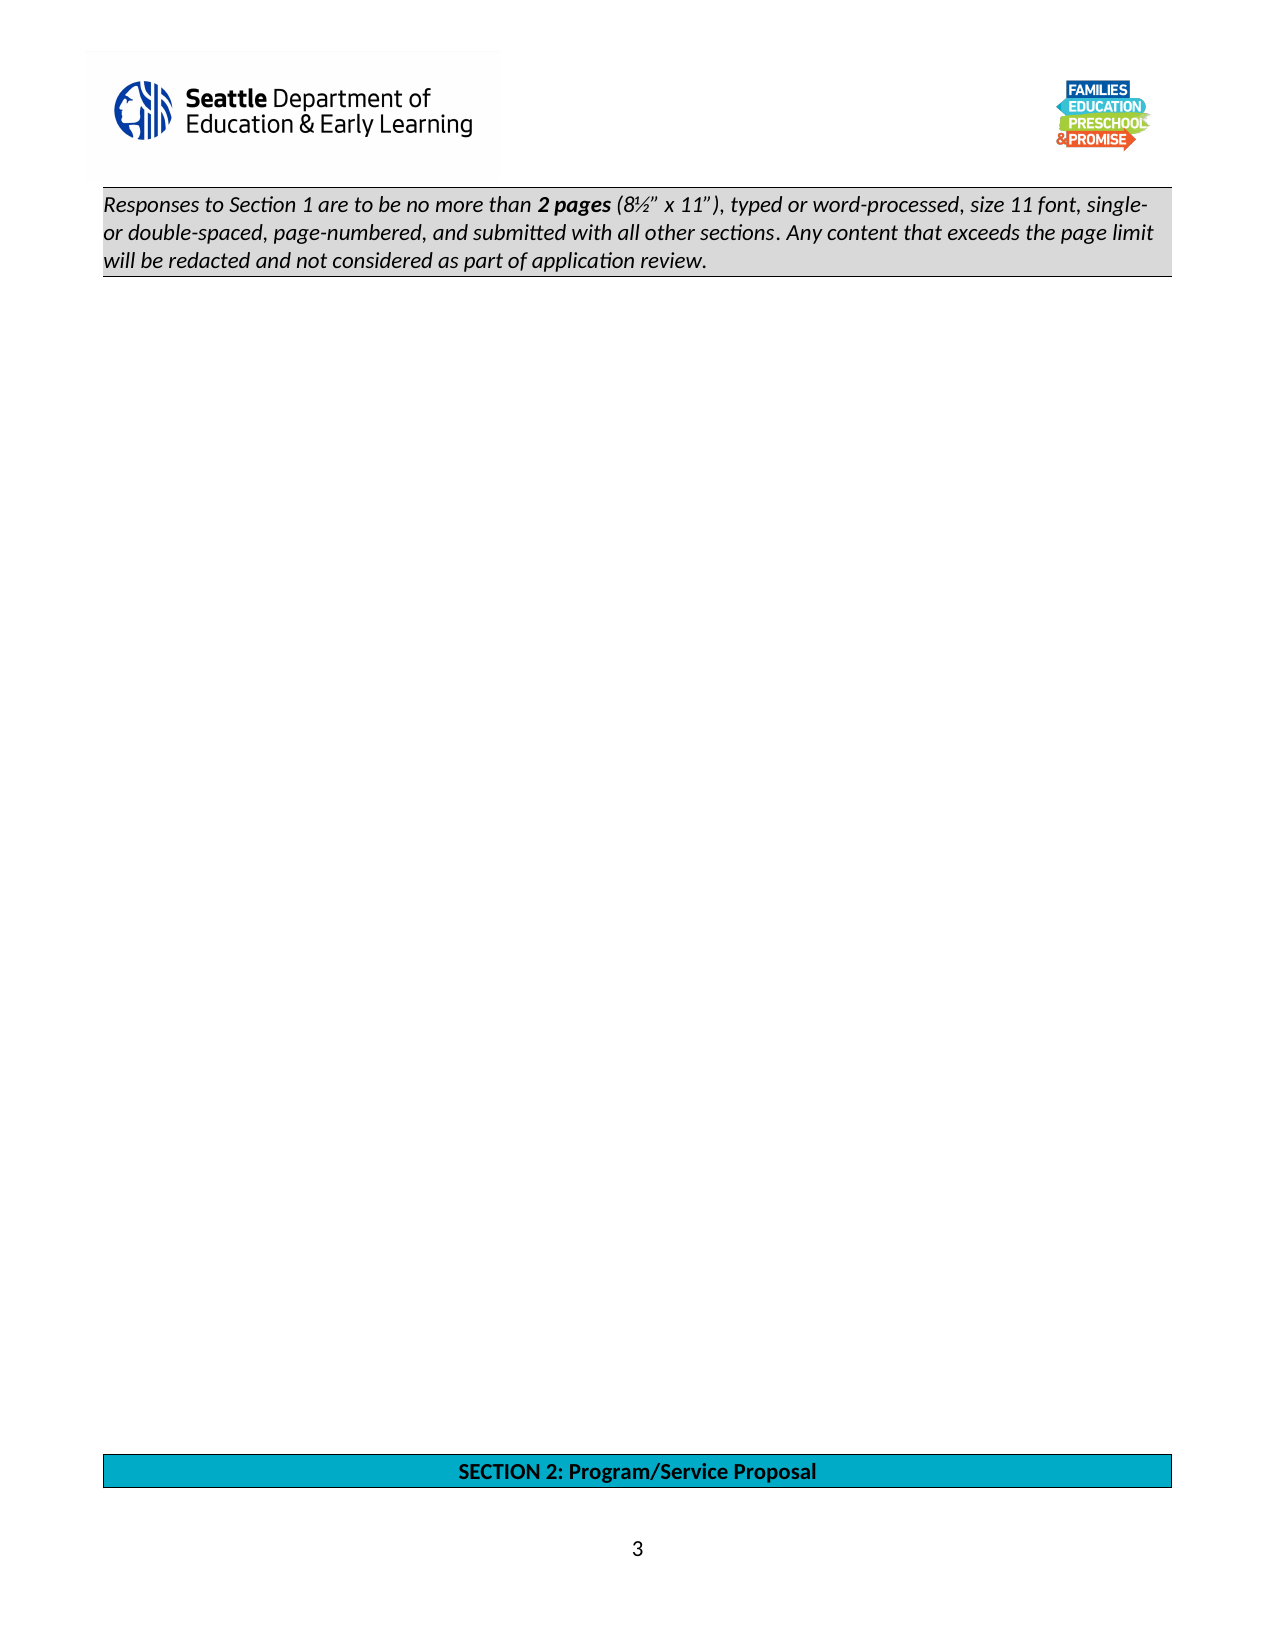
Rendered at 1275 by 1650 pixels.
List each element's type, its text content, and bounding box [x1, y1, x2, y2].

picture [1042, 55, 1163, 175]
text SECTION 2: Program/Service Proposal [104, 1455, 1171, 1487]
text Responses to Section 1 are to be no more than 2 pages (8½” x 11”), typed or word-processed, size 11 font, single- or double-spaced, page-numbered, and submitted with all other sections. Any content that exceeds the page limit will be redacted and not considered as part of application review. [103, 188, 1172, 276]
picture [85, 51, 501, 180]
